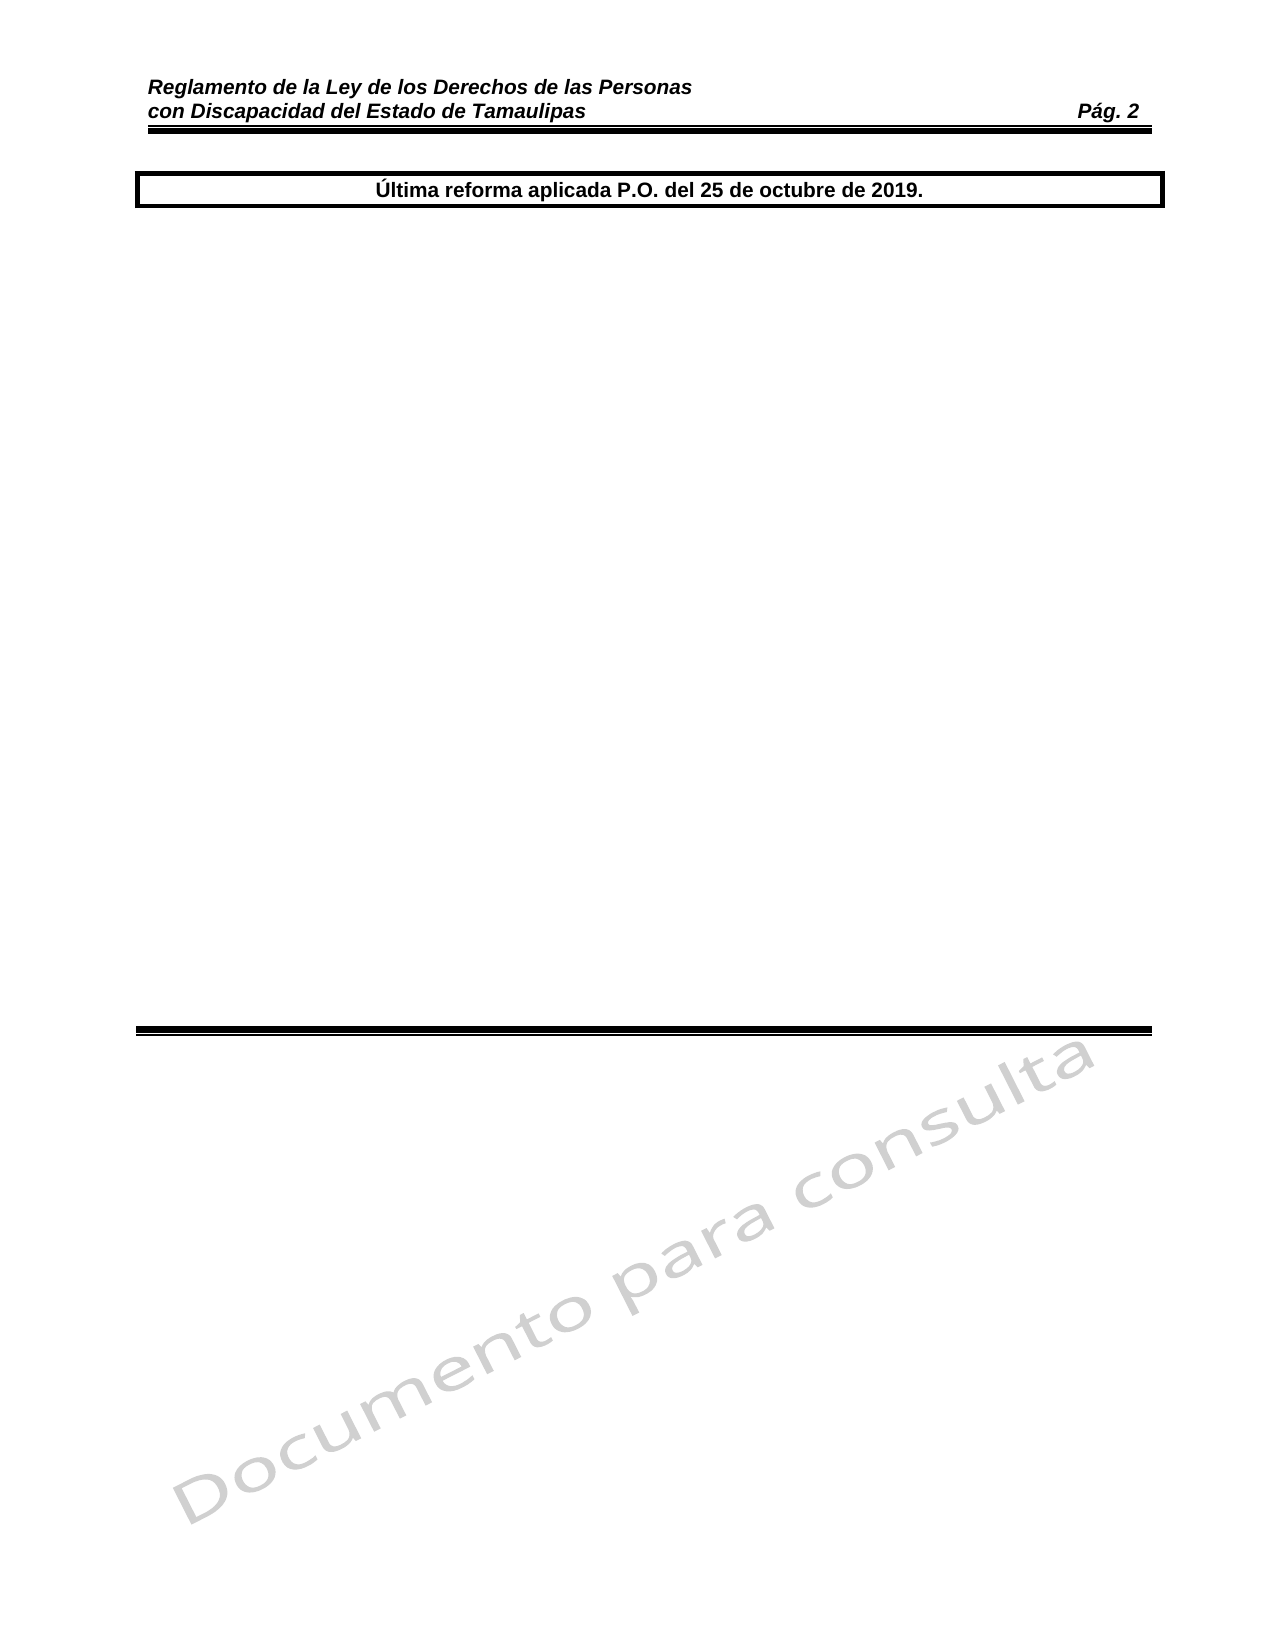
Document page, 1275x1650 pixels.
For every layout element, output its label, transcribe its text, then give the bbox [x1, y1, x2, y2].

text Última reforma aplicada P.O. del 25 de octubre de 2019. [140, 176, 1160, 204]
